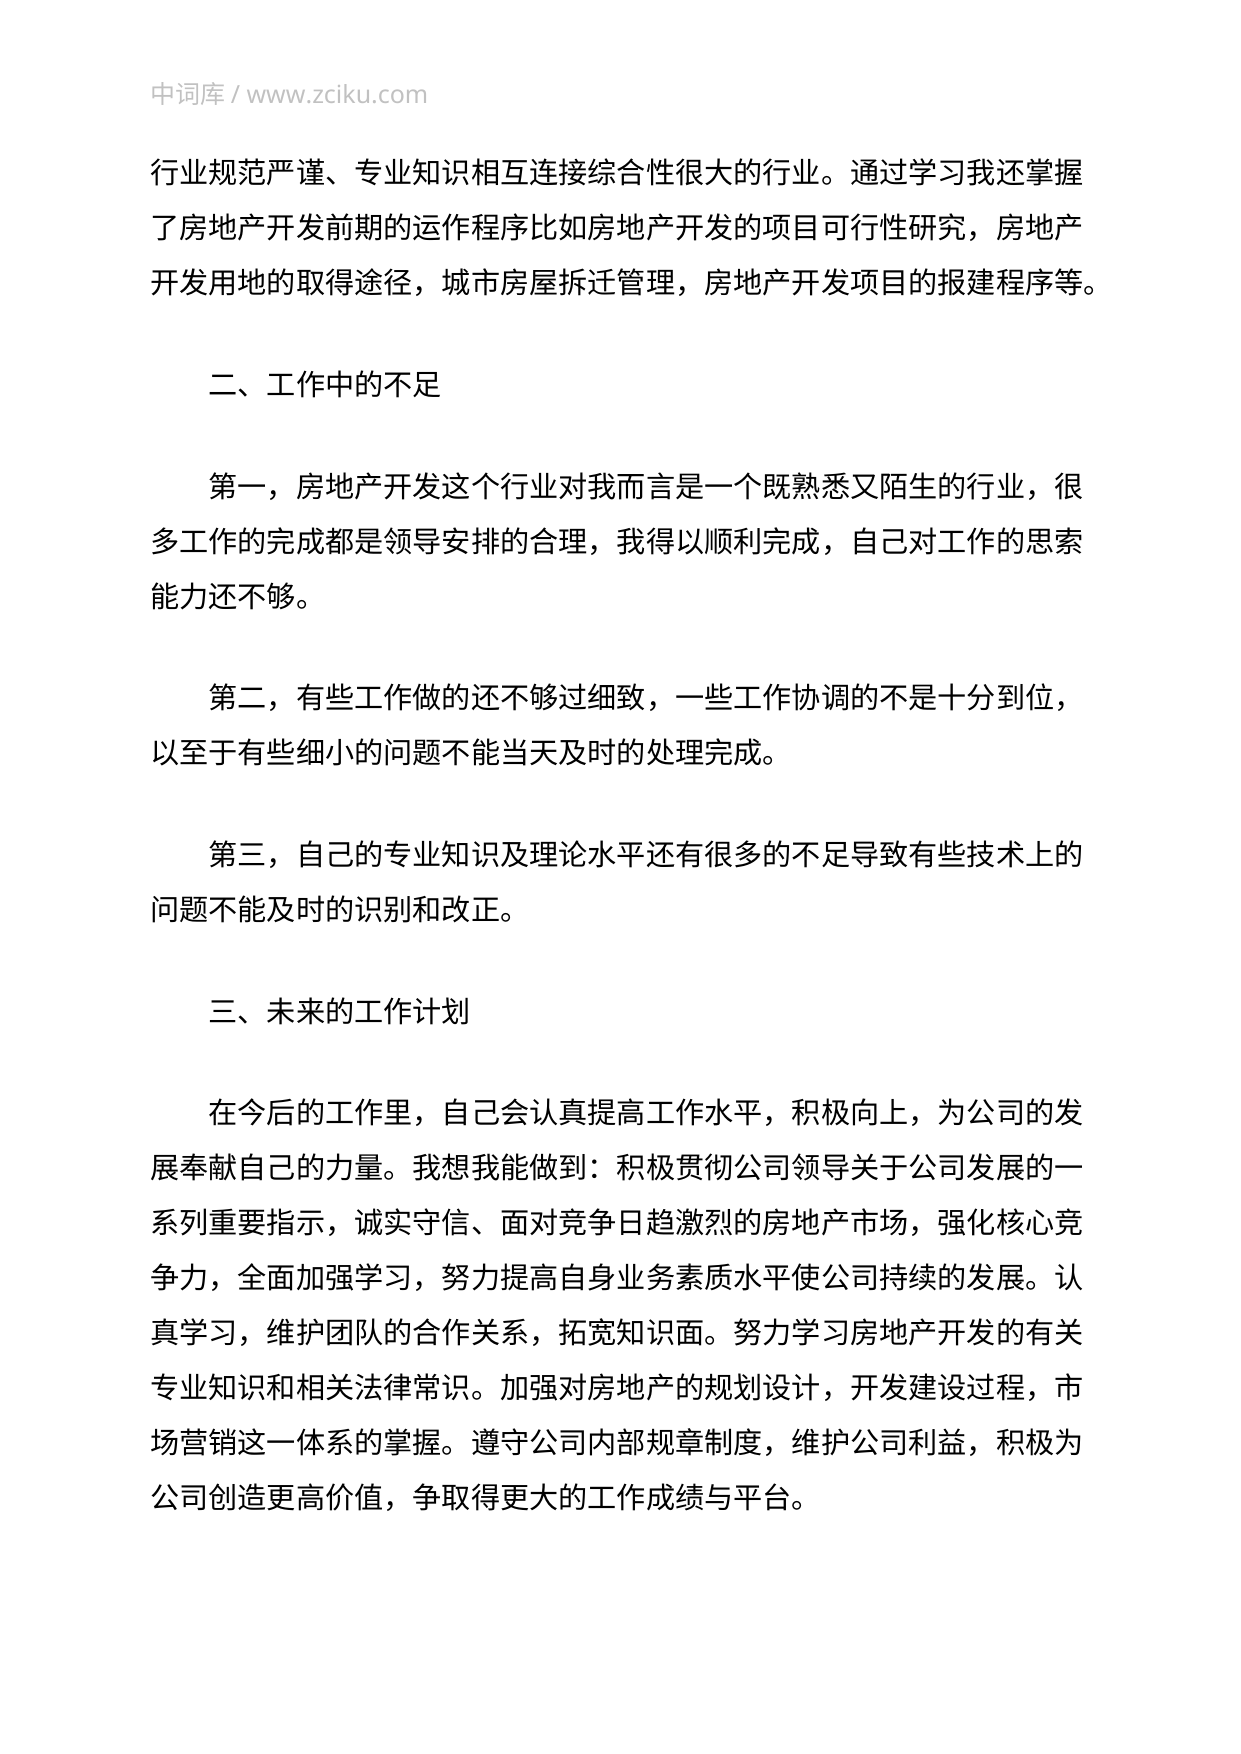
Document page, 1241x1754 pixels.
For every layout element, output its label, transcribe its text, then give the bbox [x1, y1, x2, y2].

text 三、未来的工作计划 [150, 988, 1090, 1031]
text 第三，自己的专业知识及理论水平还有很多的不足导致有些技术上的问题不能及时的识别和改正。 [150, 832, 1090, 929]
text 第二，有些工作做的还不够过细致，一些工作协调的不是十分到位，以至于有些细小的问题不能当天及时的处理完成。 [150, 675, 1090, 772]
text 在今后的工作里，自己会认真提高工作水平，积极向上，为公司的发展奉献自己的力量。我想我能做到：积极贯彻公司领导关于公司发展的一系列重要指示，诚实守信、面对竞争日趋激烈的房地产市场，强化核心竞争力，全面加强学习，努力提高自身业务素质水平使公司持续的发展。认真学习，维护团队的合作关系，拓宽知识面。努力学习房地产开发的有关专业知识和相关法律常识。加强对房地产的规划设计，开发建设过程，市场营销这一体系的掌握。遵守公司内部规章制度，维护公司利益，积极为公司创造更高价值，争取得更大的工作成绩与平台。 [150, 1090, 1090, 1517]
text 第一，房地产开发这个行业对我而言是一个既熟悉又陌生的行业，很多工作的完成都是领导安排的合理，我得以顺利完成，自己对工作的思索能力还不够。 [150, 463, 1090, 615]
text 二、工作中的不足 [150, 362, 1090, 404]
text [150, 150, 1090, 302]
